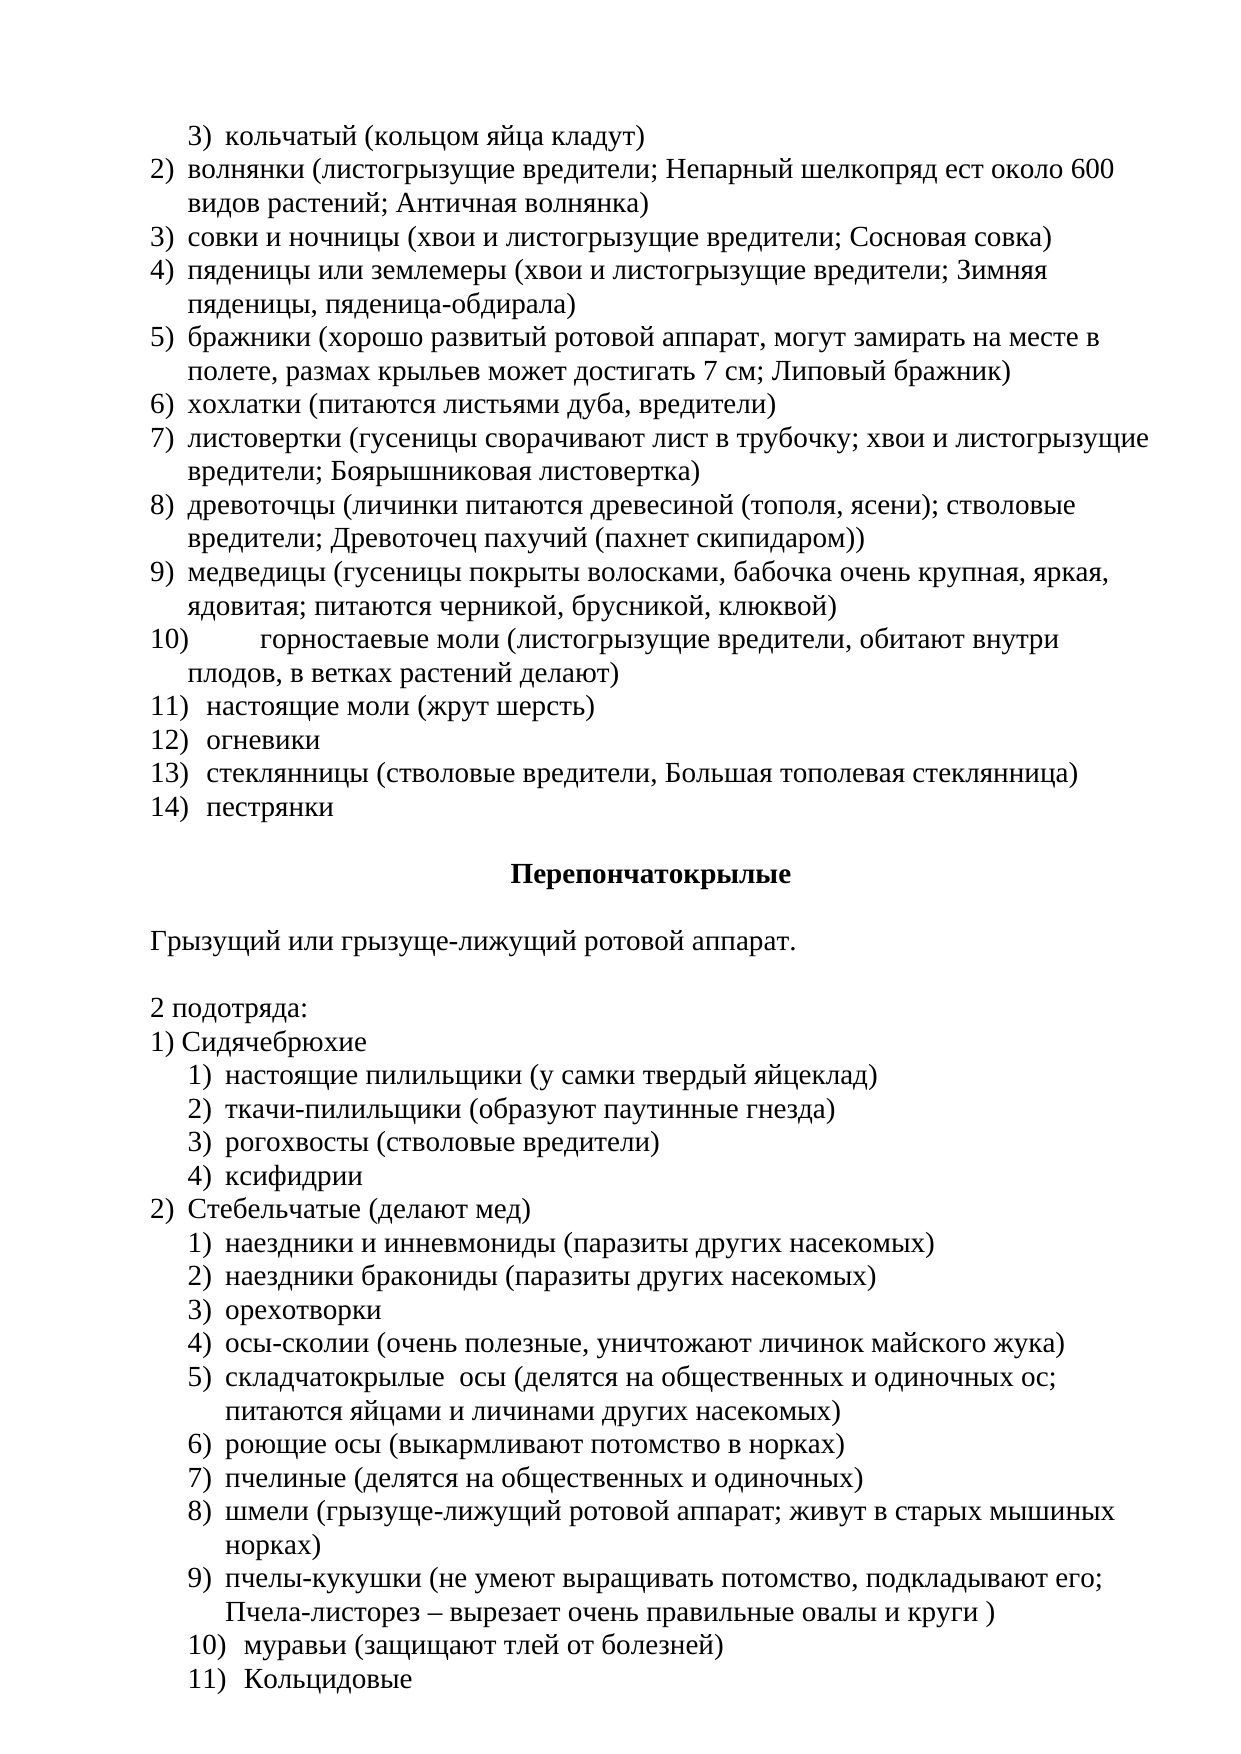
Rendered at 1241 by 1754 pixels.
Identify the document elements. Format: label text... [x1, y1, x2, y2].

list орехотворки [187, 1292, 1152, 1326]
list наездники бракониды (паразиты других насекомых) [187, 1258, 1152, 1292]
list пчелы-кукушки (не умеют выращивать потомство, подкладывают его; Пчела-листорез – вырезает очень правильные овалы и круги ) [187, 1560, 1152, 1627]
list кольчатый (кольцом яйца кладут) [187, 118, 1152, 152]
list хохлатки (питаются листьями дуба, вредители) [150, 386, 1152, 420]
list древоточцы (личинки питаются древесиной (тополя, ясени); стволовые вредители; Древоточец пахучий (пахнет скипидаром)) [150, 487, 1152, 554]
list пчелиные (делятся на общественных и одиночных) [187, 1460, 1152, 1493]
text 2 подотряда: [150, 990, 1152, 1024]
list ксифидрии [187, 1158, 1152, 1191]
text 1) Сидячебрюхие [150, 1024, 1152, 1057]
list стеклянницы (стволовые вредители, Большая тополевая стеклянница) [150, 755, 1152, 789]
list настоящие моли (жрут шерсть) [150, 688, 1152, 722]
list шмели (грызуще-лижущий ротовой аппарат; живут в старых мышиных норках) [187, 1493, 1152, 1560]
text Перепончатокрылые [150, 856, 1152, 889]
list медведицы (гусеницы покрыты волосками, бабочка очень крупная, яркая, ядовитая; питаются черникой, брусникой, клюквой) [150, 554, 1152, 621]
list огневики [150, 722, 1152, 755]
list осы-сколии (очень полезные, уничтожают личинок майского жука) [187, 1326, 1152, 1359]
list Стебельчатые (делают мед) [150, 1191, 1152, 1225]
text Грызущий или грызуще-лижущий ротовой аппарат. [150, 923, 1152, 957]
list пяденицы или землемеры (хвои и листогрызущие вредители; Зимняя пяденицы, пяденица-обдирала) [150, 252, 1152, 319]
list наездники и инневмониды (паразиты других насекомых) [187, 1225, 1152, 1258]
list рогохвосты (стволовые вредители) [187, 1124, 1152, 1158]
list складчатокрылые осы (делятся на общественных и одиночных ос; питаются яйцами и личинами других насекомых) [187, 1359, 1152, 1426]
list муравьи (защищают тлей от болезней) [187, 1627, 1152, 1661]
list роющие осы (выкармливают потомство в норках) [187, 1426, 1152, 1460]
list ткачи-пилильщики (образуют паутинные гнезда) [187, 1091, 1152, 1124]
list Кольцидовые [187, 1661, 1152, 1694]
list листовертки (гусеницы сворачивают лист в трубочку; хвои и листогрызущие вредители; Боярышниковая листовертка) [150, 420, 1152, 487]
list совки и ночницы (хвои и листогрызущие вредители; Сосновая совка) [150, 219, 1152, 252]
list настоящие пилильщики (у самки твердый яйцеклад) [187, 1057, 1152, 1091]
list волнянки (листогрызущие вредители; Непарный шелкопряд ест около 600 видов растений; Античная волнянка) [150, 152, 1152, 219]
list бражники (хорошо развитый ротовой аппарат, могут замирать на месте в полете, размах крыльев может достигать 7 см; Липовый бражник) [150, 319, 1152, 386]
list пестрянки [150, 789, 1152, 822]
list горностаевые моли (листогрызущие вредители, обитают внутри плодов, в ветках растений делают) [150, 621, 1152, 688]
